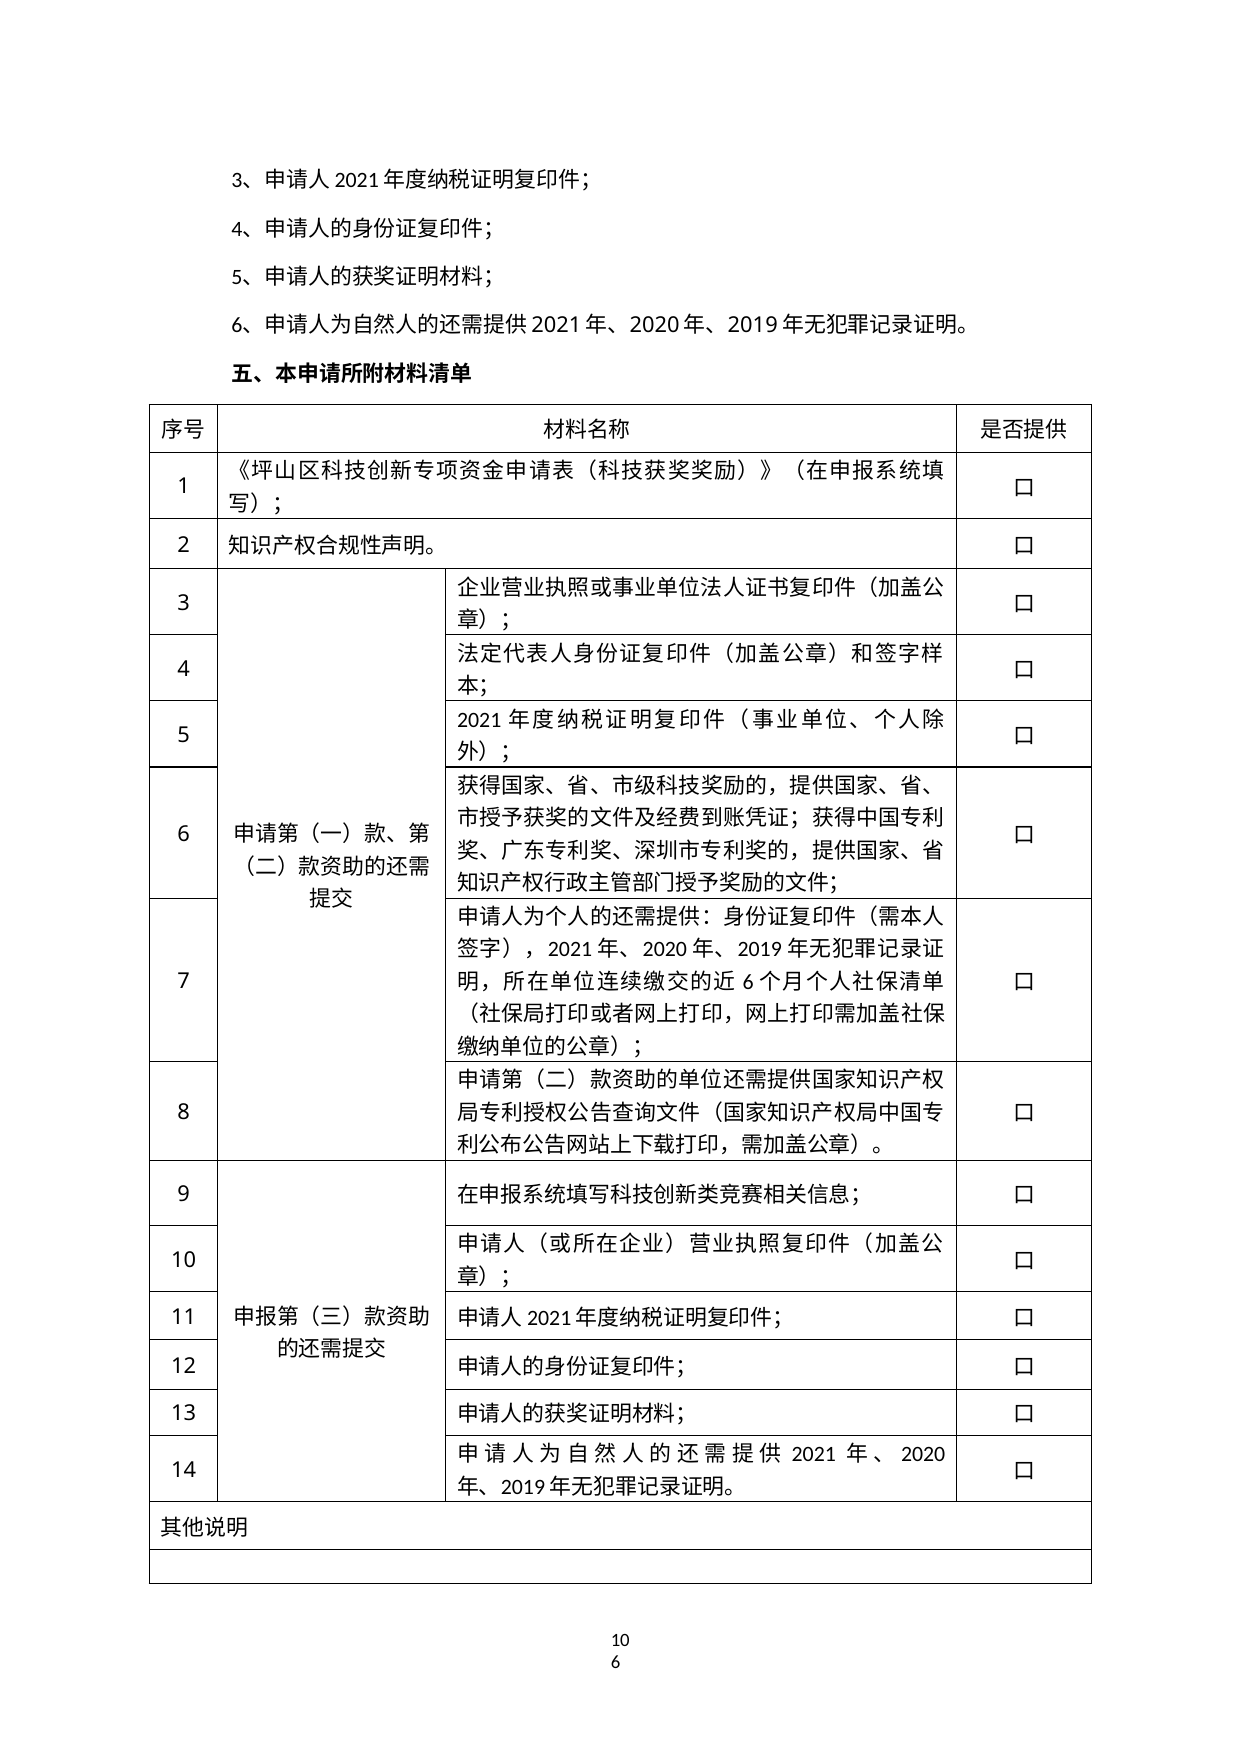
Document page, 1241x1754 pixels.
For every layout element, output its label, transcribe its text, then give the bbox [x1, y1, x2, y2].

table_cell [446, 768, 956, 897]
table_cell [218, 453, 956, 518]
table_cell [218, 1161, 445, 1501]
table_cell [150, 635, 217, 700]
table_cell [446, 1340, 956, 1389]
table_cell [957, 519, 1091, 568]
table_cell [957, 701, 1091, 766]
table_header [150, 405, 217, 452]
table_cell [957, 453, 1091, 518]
text 4、申请人的身份证复印件； [187, 210, 1053, 243]
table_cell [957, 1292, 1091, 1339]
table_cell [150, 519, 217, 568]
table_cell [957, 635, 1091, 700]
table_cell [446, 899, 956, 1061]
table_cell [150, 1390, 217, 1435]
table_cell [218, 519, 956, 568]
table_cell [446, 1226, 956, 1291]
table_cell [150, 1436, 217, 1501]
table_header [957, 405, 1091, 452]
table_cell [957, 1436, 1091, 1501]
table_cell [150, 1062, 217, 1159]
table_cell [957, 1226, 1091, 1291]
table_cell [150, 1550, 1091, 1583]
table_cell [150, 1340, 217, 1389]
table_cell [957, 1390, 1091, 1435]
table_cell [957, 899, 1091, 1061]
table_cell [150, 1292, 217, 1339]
text 3、申请人2021年度纳税证明复印件； [187, 162, 1053, 194]
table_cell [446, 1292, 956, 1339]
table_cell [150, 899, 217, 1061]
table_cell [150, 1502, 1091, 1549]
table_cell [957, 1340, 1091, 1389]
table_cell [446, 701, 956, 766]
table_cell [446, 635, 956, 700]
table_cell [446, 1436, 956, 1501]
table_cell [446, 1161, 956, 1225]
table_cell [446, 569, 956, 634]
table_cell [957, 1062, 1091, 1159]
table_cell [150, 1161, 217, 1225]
text 5、申请人的获奖证明材料； [187, 259, 1053, 291]
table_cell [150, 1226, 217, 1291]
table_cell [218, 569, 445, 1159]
list 五、本申请所附材料清单 [187, 355, 1053, 388]
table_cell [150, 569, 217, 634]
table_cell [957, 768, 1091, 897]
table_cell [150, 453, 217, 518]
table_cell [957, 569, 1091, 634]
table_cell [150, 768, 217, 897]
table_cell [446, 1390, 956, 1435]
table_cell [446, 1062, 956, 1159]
text 6、申请人为自然人的还需提供2021年、2020年、2019年无犯罪记录证明。 [187, 307, 1053, 339]
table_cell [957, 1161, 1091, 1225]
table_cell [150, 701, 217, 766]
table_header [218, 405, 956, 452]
